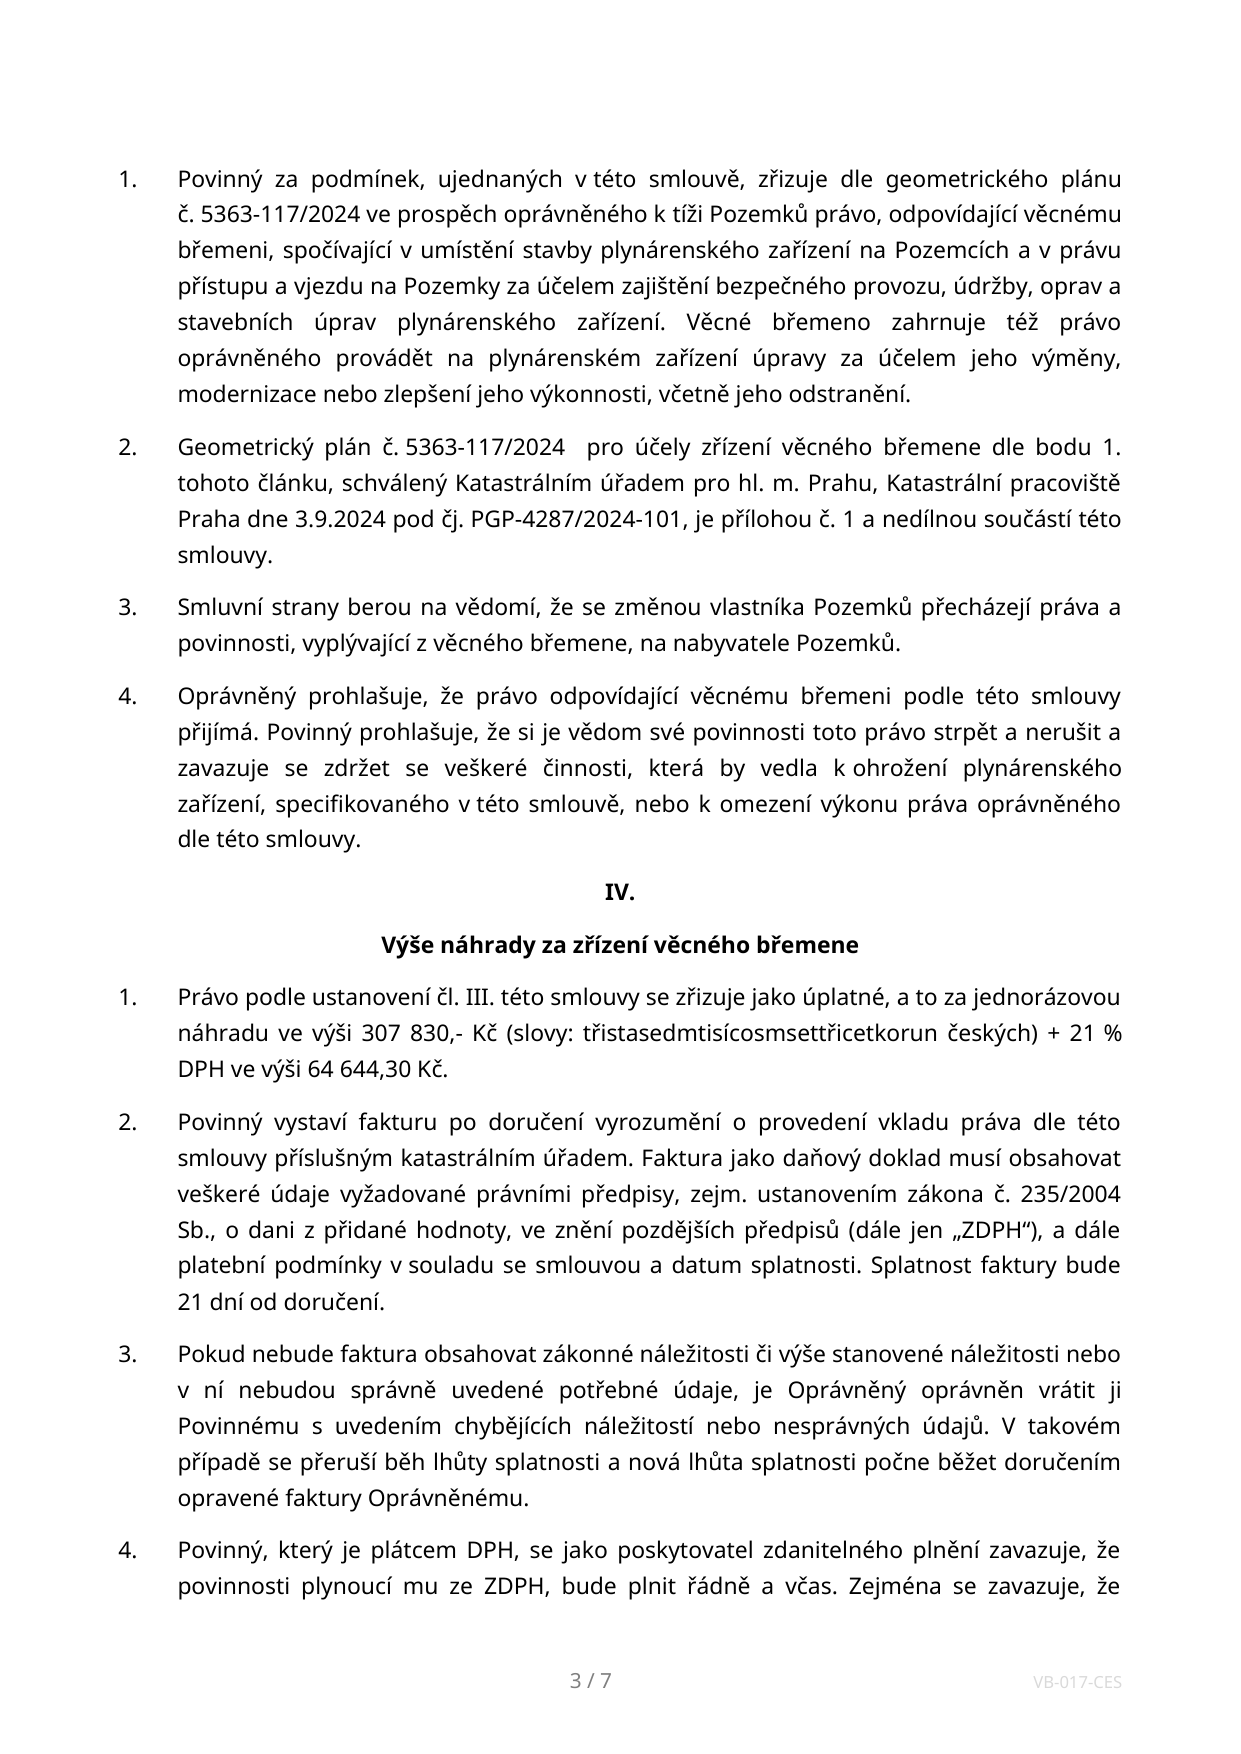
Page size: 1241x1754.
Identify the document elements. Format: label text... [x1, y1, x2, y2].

list Povinný vystaví fakturu po doručení vyrozumění o provedení vkladu práva dle této smlouvy příslušným katastrálním úřadem. Faktura jako daňový doklad musí obsahovat veškeré údaje vyžadované právními předpisy, zejm. ustanovením zákona č. 235/2004 Sb., o dani z přidané hodnoty, ve znění pozdějších předpisů (dále jen „ZDPH“), a dále platební podmínky v souladu se smlouvou a datum splatnosti. Splatnost faktury bude 21 dní od doručení. [118, 1106, 1122, 1317]
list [118, 1534, 1122, 1602]
list Smluvní strany berou na vědomí, že se změnou vlastníka Pozemků přecházejí práva a povinnosti, vyplývající z věcného břemene, na nabyvatele Pozemků. [118, 591, 1122, 658]
list Oprávněný prohlašuje, že právo odpovídající věcnému břemeni podle této smlouvy přijímá. Povinný prohlašuje, že si je vědom své povinnosti toto právo strpět a nerušit a zavazuje se zdržet se veškeré činnosti, která by vedla k ohrožení plynárenského zařízení, specifikovaného v této smlouvě, nebo k omezení výkonu práva oprávněného dle této smlouvy. [118, 680, 1122, 855]
text Výše náhrady za zřízení věcného břemene [118, 929, 1122, 960]
list Povinný za podmínek, ujednaných v této smlouvě, zřizuje dle geometrického plánu č. 5363-117/2024 ve prospěch oprávněného k tíži Pozemků právo, odpovídající věcnému břemeni, spočívající v umístění stavby plynárenského zařízení na Pozemcích a v právu přístupu a vjezdu na Pozemky za účelem zajištění bezpečného provozu, údržby, oprav a stavebních úprav plynárenského zařízení. Věcné břemeno zahrnuje též právo oprávněného provádět na plynárenském zařízení úpravy za účelem jeho výměny, modernizace nebo zlepšení jeho výkonnosti, včetně jeho odstranění. [118, 162, 1122, 409]
text IV. [118, 876, 1122, 907]
list Pokud nebude faktura obsahovat zákonné náležitosti či výše stanovené náležitosti nebo v ní nebudou správně uvedené potřebné údaje, je Oprávněný oprávněn vrátit ji Povinnému s uvedením chybějících náležitostí nebo nesprávných údajů. V takovém případě se přeruší běh lhůty splatnosti a nová lhůta splatnosti počne běžet doručením opravené faktury Oprávněnému. [118, 1338, 1122, 1513]
list Právo podle ustanovení čl. III. této smlouvy se zřizuje jako úplatné, a to za jednorázovou náhradu ve výši 307 830,- Kč (slovy: třistasedmtisícosmsettřicetkorun českých) + 21 % DPH ve výši 64 644,30 Kč. [118, 981, 1122, 1084]
list Geometrický plán č. 5363-117/2024 pro účely zřízení věcného břemene dle bodu 1. tohoto článku, schválený Katastrálním úřadem pro hl. m. Prahu, Katastrální pracoviště Praha dne 3.9.2024 pod čj. PGP-4287/2024-101, je přílohou č. nedílnou součástí této smlouvy. [118, 431, 1122, 570]
